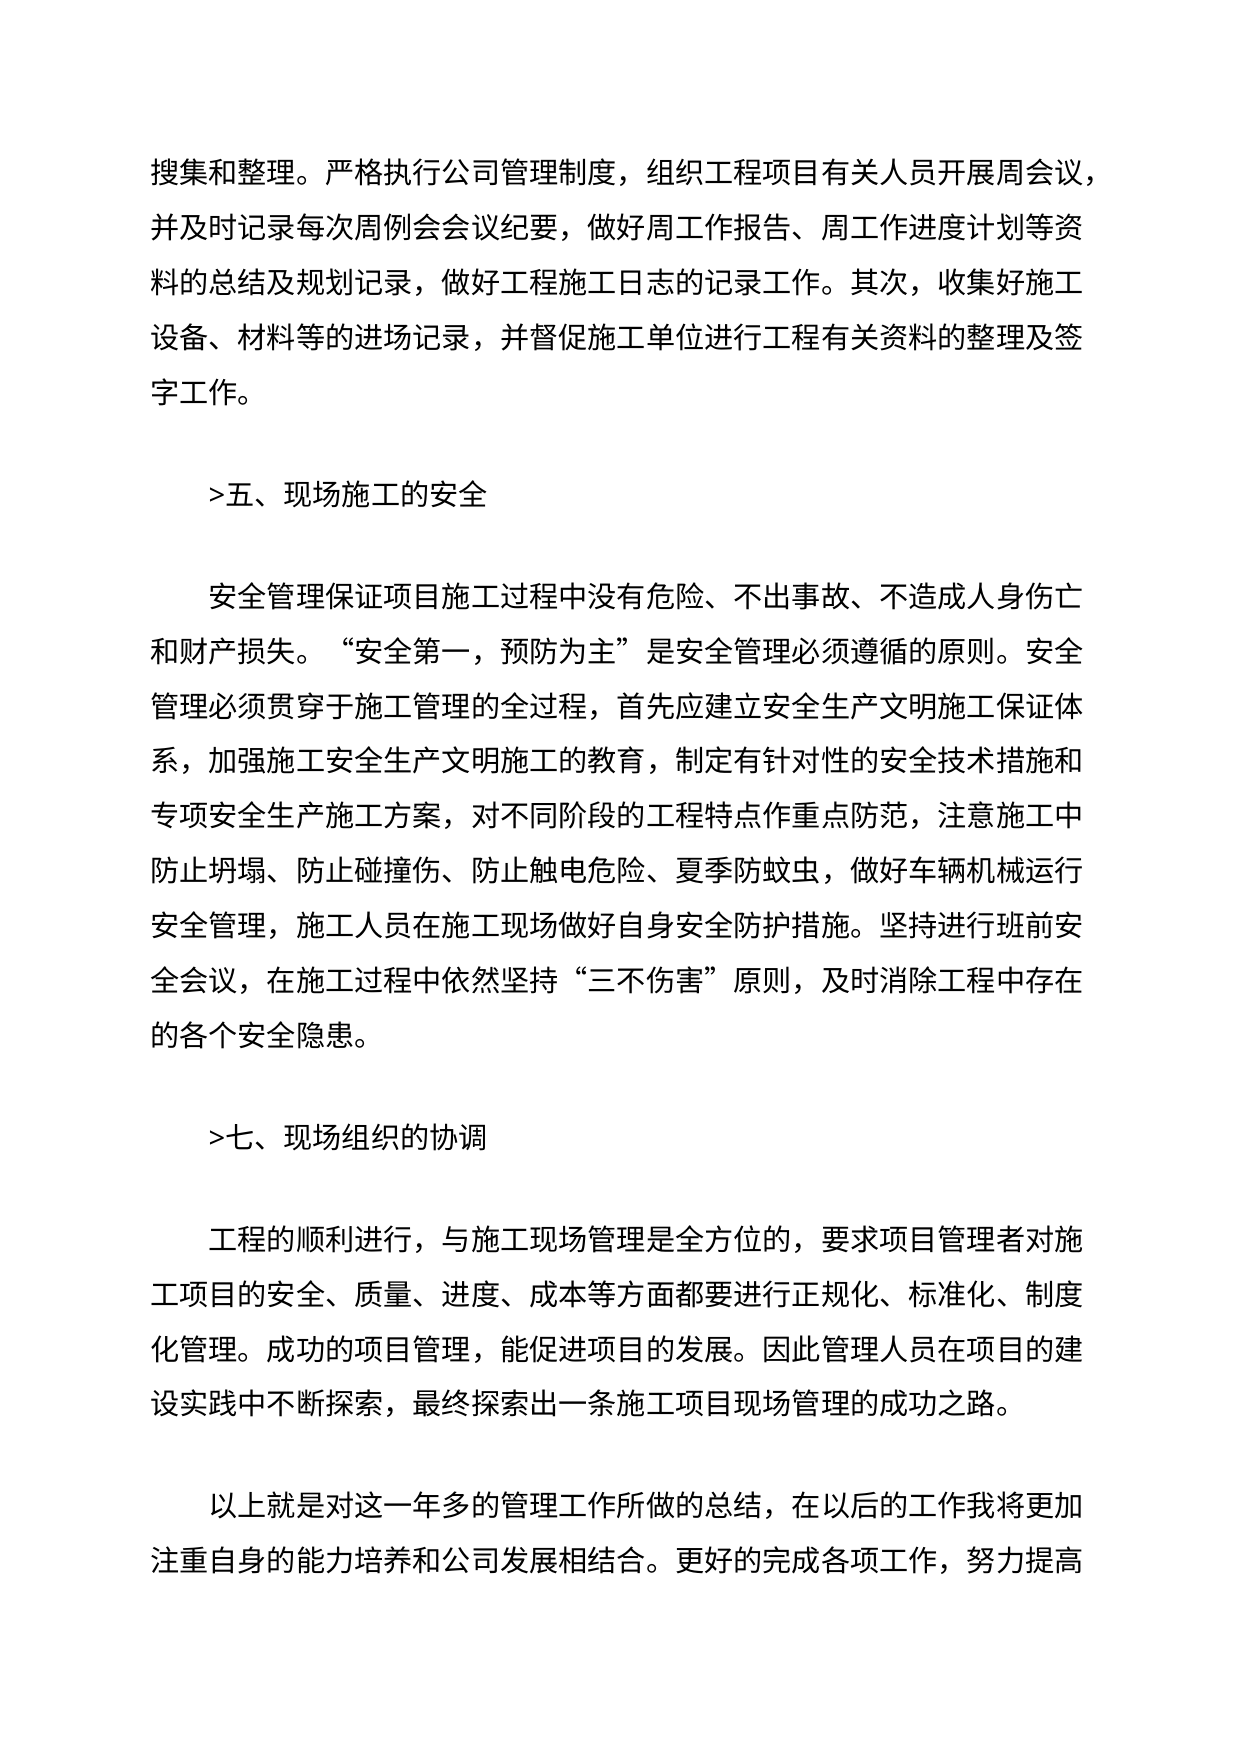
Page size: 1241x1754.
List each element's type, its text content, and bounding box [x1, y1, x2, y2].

text 安全管理保证项目施工过程中没有危险、不出事故、不造成人身伤亡和财产损失。“安全第一，预防为主”是安全管理必须遵循的原则。安全管理必须贯穿于施工管理的全过程，首先应建立安全生产文明施工保证体系，加强施工安全生产文明施工的教育，制定有针对性的安全技术措施和专项安全生产施工方案，对不同阶段的工程特点作重点防范，注意施工中防止坍塌、防止碰撞伤、防止触电危险、夏季防蚊虫，做好车辆机械运行安全管理，施工人员在施工现场做好自身安全防护措施。坚持进行班前安全会议，在施工过程中依然坚持“三不伤害”原则，及时消除工程中存在的各个安全隐患。 [150, 573, 1090, 1055]
text >五、现场施工的安全 [150, 471, 1090, 514]
text >七、现场组织的协调 [150, 1114, 1090, 1157]
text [150, 150, 1090, 412]
text 工程的顺利进行，与施工现场管理是全方位的，要求项目管理者对施工项目的安全、质量、进度、成本等方面都要进行正规化、标准化、制度化管理。成功的项目管理，能促进项目的发展。因此管理人员在项目的建设实践中不断探索，最终探索出一条施工项目现场管理的成功之路。 [150, 1216, 1090, 1423]
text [150, 1483, 1090, 1580]
